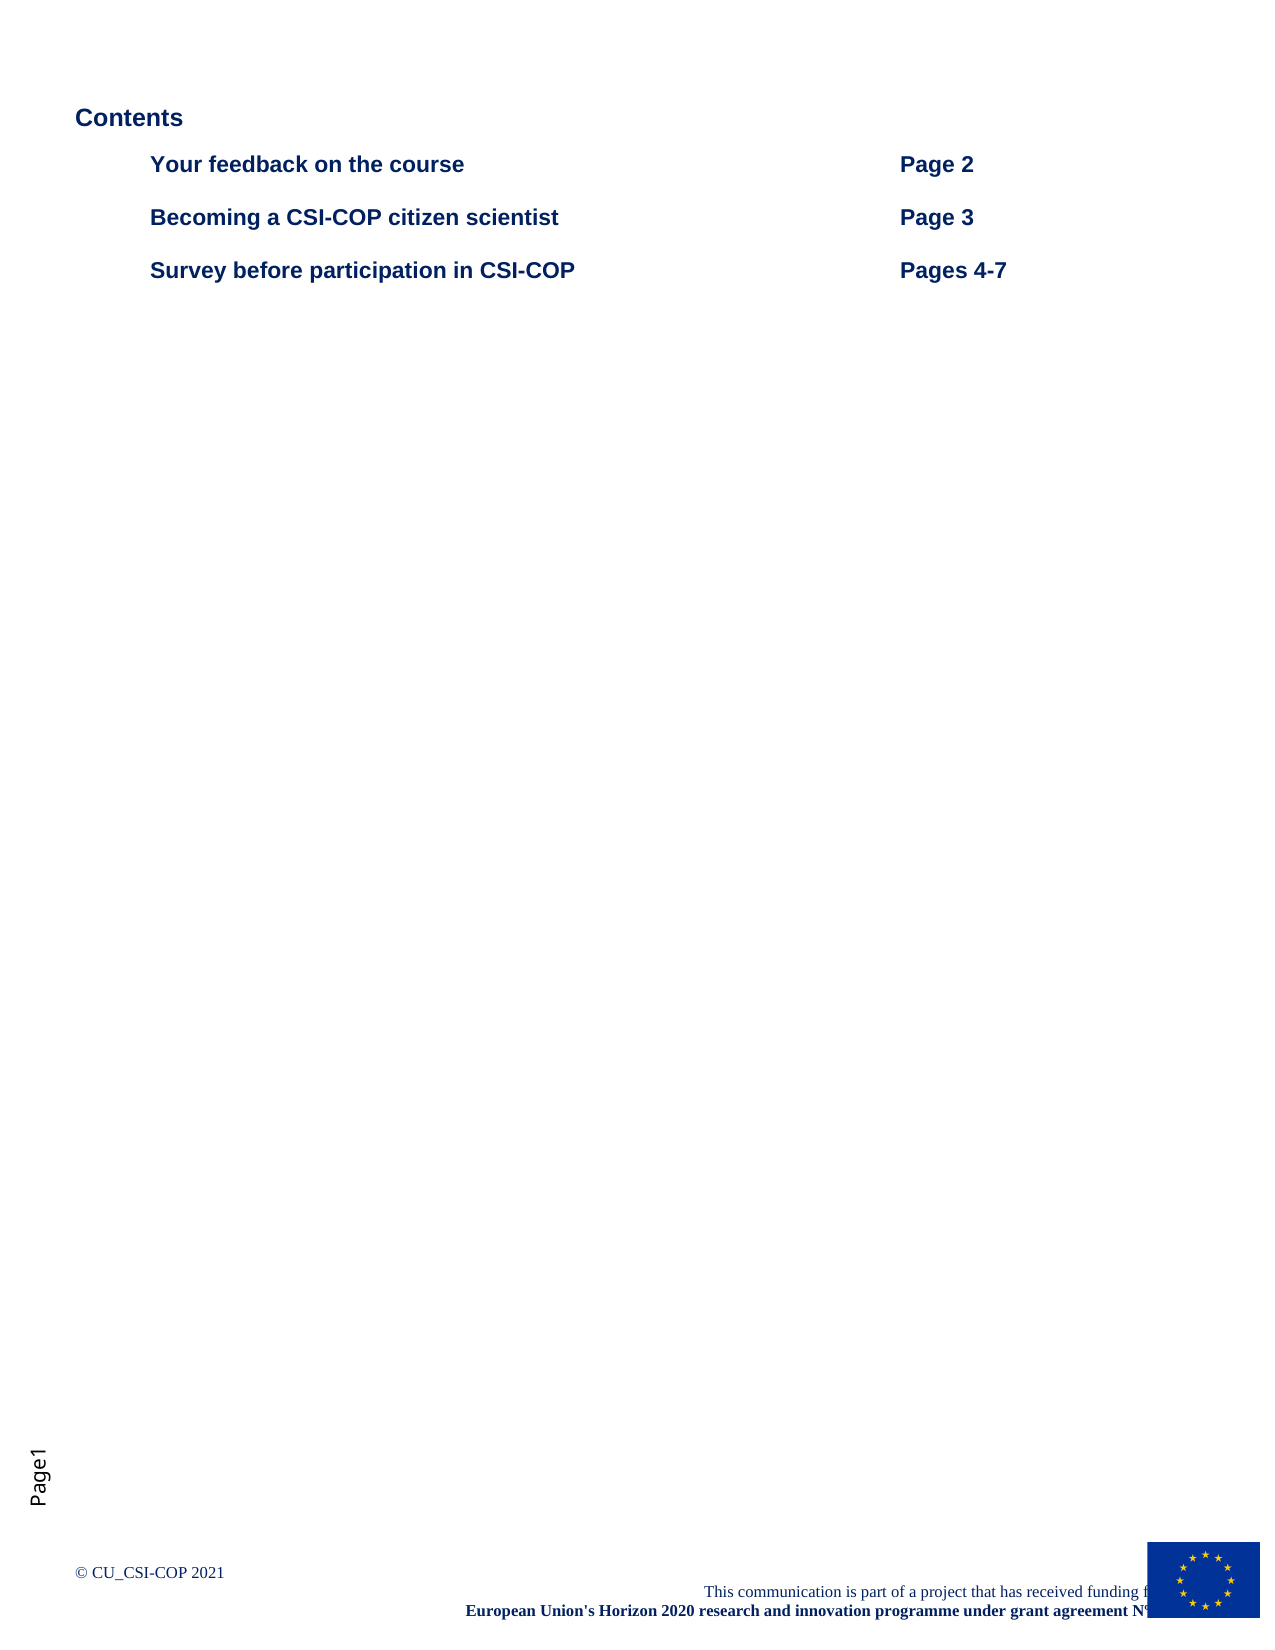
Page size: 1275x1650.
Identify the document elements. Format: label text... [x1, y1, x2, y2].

text Becoming a CSI-COP citizen scientist Page 3 [150, 204, 1200, 230]
text Your feedback on the course Page 2 [150, 151, 1200, 177]
text Contents [75, 103, 1200, 132]
picture [1147, 1542, 1260, 1618]
text Survey before participation in CSI-COP Pages 4-7 [150, 257, 1200, 283]
